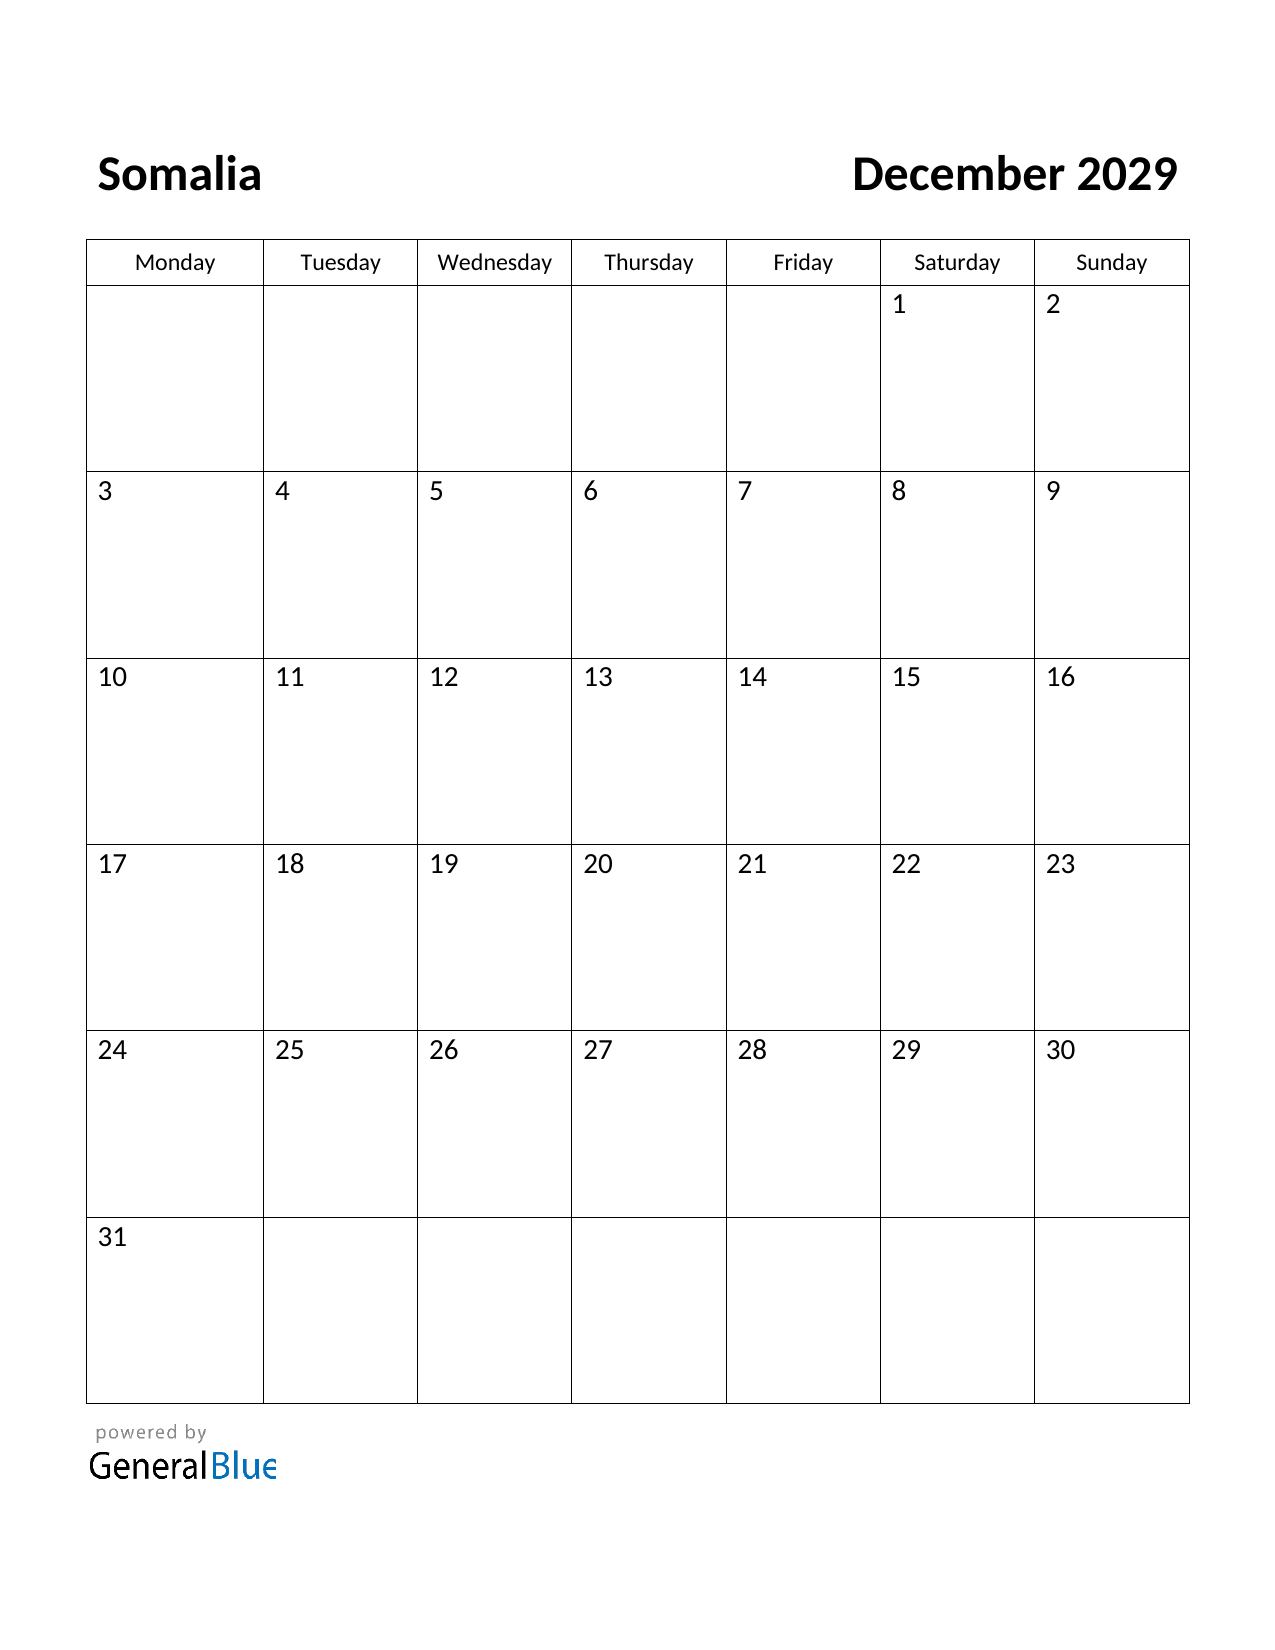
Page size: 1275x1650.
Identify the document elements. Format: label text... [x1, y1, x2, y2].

table_cell [881, 1218, 1034, 1250]
table_cell [572, 1250, 726, 1403]
table_cell 11 [264, 659, 417, 691]
table_cell [881, 691, 1034, 844]
table_cell Friday [727, 240, 880, 284]
table_cell [572, 318, 726, 471]
table_cell 18 [264, 845, 417, 877]
table_cell [264, 505, 417, 657]
table_cell Thursday [572, 240, 726, 284]
table_cell 3 [87, 472, 263, 504]
table_cell [264, 1218, 417, 1250]
table_header Somalia [86, 105, 572, 239]
table_cell 6 [572, 472, 726, 504]
table_cell [87, 691, 263, 844]
table_cell [264, 1250, 417, 1403]
table_cell [727, 1218, 880, 1250]
table_cell 15 [881, 659, 1034, 691]
table_cell [727, 1250, 880, 1403]
table_cell [418, 505, 571, 657]
table_cell [881, 1064, 1034, 1217]
table_cell 31 [87, 1218, 263, 1250]
table_cell 17 [87, 845, 263, 877]
table_cell [418, 1218, 571, 1250]
table_cell [881, 505, 1034, 657]
table_cell 9 [1035, 472, 1189, 504]
table_cell [87, 505, 263, 657]
table_cell [881, 878, 1034, 1030]
table_cell 26 [418, 1031, 571, 1064]
table_cell Sunday [1035, 240, 1189, 284]
table_cell 8 [881, 472, 1034, 504]
table_cell [727, 505, 880, 657]
table_cell [1035, 878, 1189, 1030]
table_cell [418, 1064, 571, 1217]
table_cell [86, 1404, 1189, 1502]
table_cell [418, 1250, 571, 1403]
table_cell [1035, 691, 1189, 844]
table_cell 29 [881, 1031, 1034, 1064]
table_cell [1035, 318, 1189, 471]
table_cell [264, 691, 417, 844]
table_cell [572, 286, 726, 318]
table_cell [418, 318, 571, 471]
table_cell [87, 318, 263, 471]
table_cell [1035, 1064, 1189, 1217]
table_cell [881, 318, 1034, 471]
table_cell [264, 318, 417, 471]
table_cell [727, 878, 880, 1030]
table_cell [1035, 1218, 1189, 1250]
table_cell 21 [727, 845, 880, 877]
table_cell 5 [418, 472, 571, 504]
table_cell [572, 1064, 726, 1217]
table_cell [572, 1218, 726, 1250]
table_cell 20 [572, 845, 726, 877]
table_cell [572, 505, 726, 657]
table_cell [418, 691, 571, 844]
table_header December 2029 [572, 105, 1189, 239]
table_cell [264, 878, 417, 1030]
table_cell [881, 1250, 1034, 1403]
table_cell 12 [418, 659, 571, 691]
table_cell Saturday [881, 240, 1034, 284]
table_cell Wednesday [418, 240, 571, 284]
table_cell [87, 878, 263, 1030]
picture [88, 1421, 276, 1484]
table_cell 22 [881, 845, 1034, 877]
table_cell [1035, 505, 1189, 657]
table_cell 2 [1035, 286, 1189, 318]
table_cell [418, 286, 571, 318]
table_cell [264, 286, 417, 318]
table_cell 7 [727, 472, 880, 504]
table_cell 1 [881, 286, 1034, 318]
table_cell [727, 318, 880, 471]
table_cell 19 [418, 845, 571, 877]
table_cell [87, 1250, 263, 1403]
table_cell [727, 1064, 880, 1217]
table_cell 14 [727, 659, 880, 691]
table_cell 16 [1035, 659, 1189, 691]
table_cell 30 [1035, 1031, 1189, 1064]
table_cell [727, 286, 880, 318]
table_cell Tuesday [264, 240, 417, 284]
table_cell 4 [264, 472, 417, 504]
table_cell [264, 1064, 417, 1217]
table_cell 13 [572, 659, 726, 691]
table_cell [572, 691, 726, 844]
table_cell [87, 1064, 263, 1217]
table_cell 23 [1035, 845, 1189, 877]
table_cell [418, 878, 571, 1030]
table_cell [1035, 1250, 1189, 1403]
table_cell Monday [87, 240, 263, 284]
table_cell [727, 691, 880, 844]
table_cell 24 [87, 1031, 263, 1064]
table_cell 27 [572, 1031, 726, 1064]
table_cell 28 [727, 1031, 880, 1064]
table_cell 25 [264, 1031, 417, 1064]
table_cell [87, 286, 263, 318]
table_cell [572, 878, 726, 1030]
table_cell 10 [87, 659, 263, 691]
